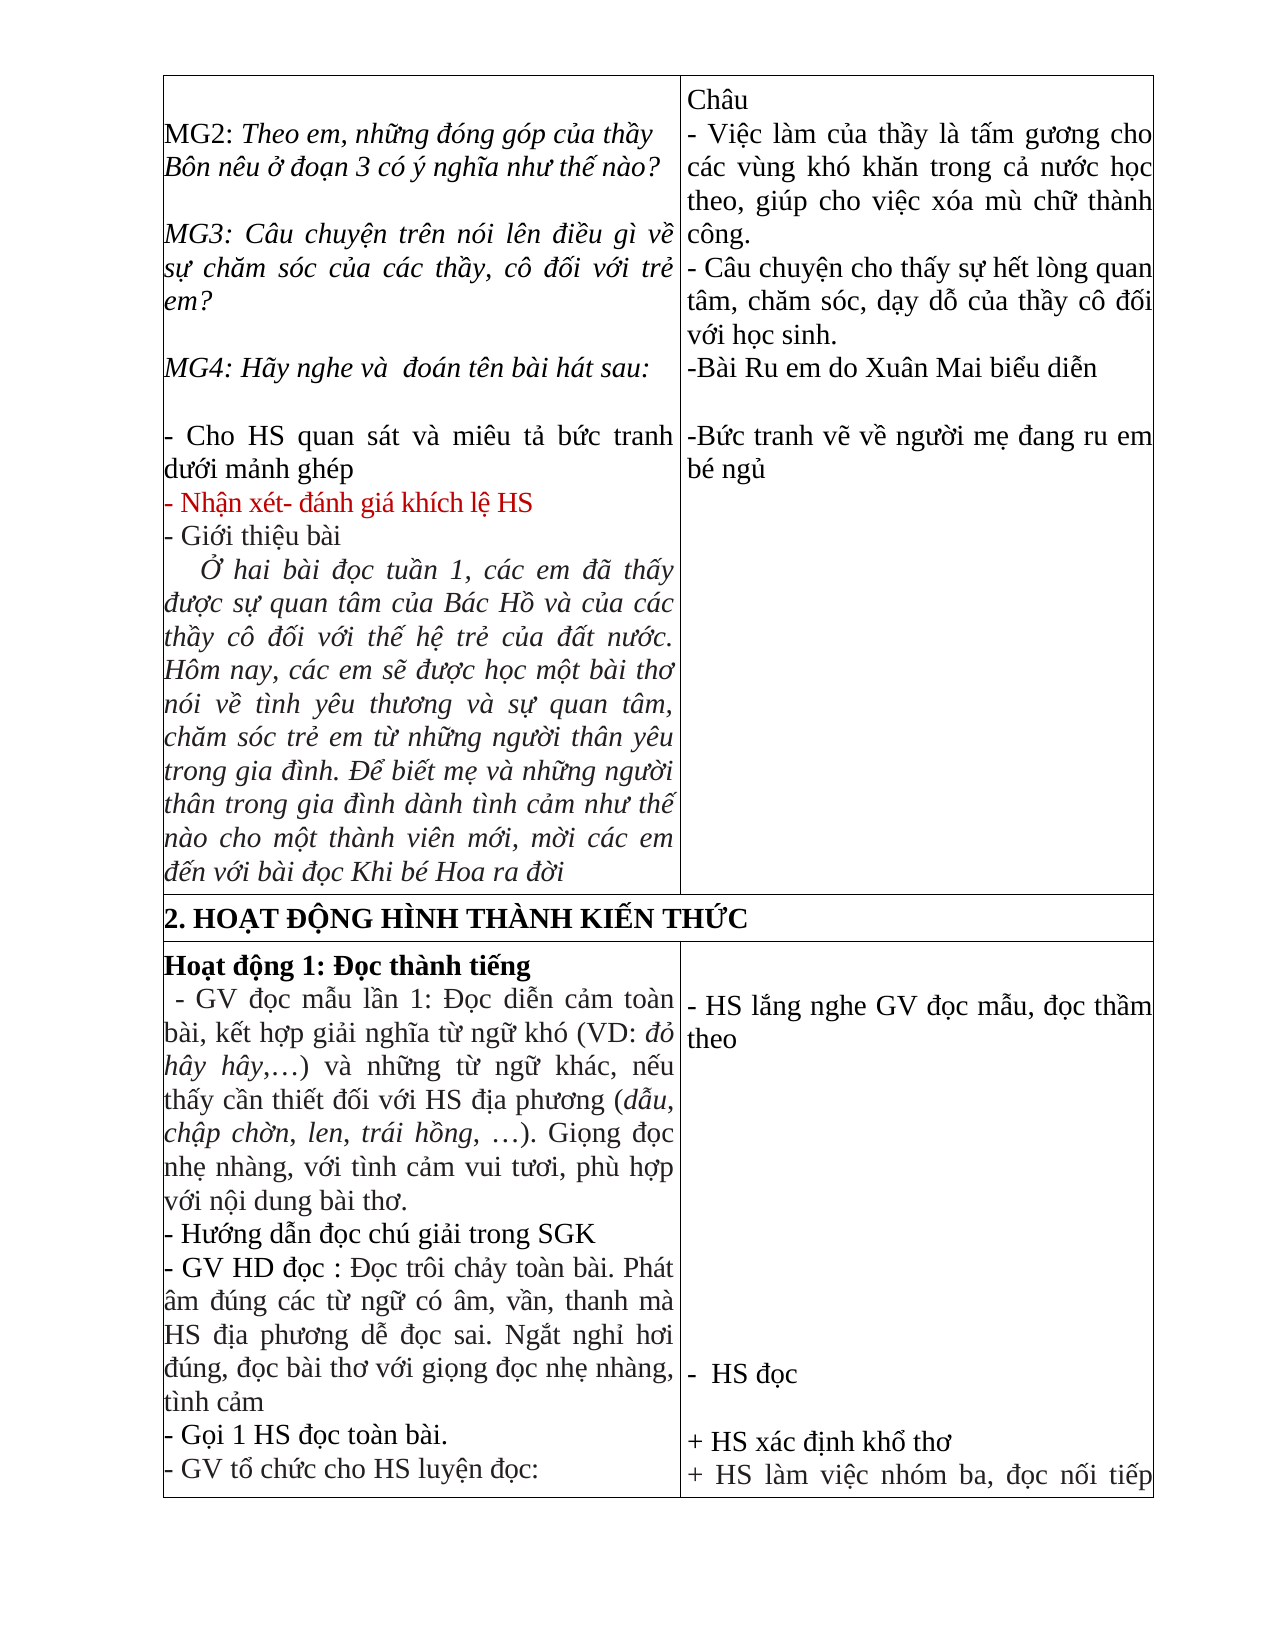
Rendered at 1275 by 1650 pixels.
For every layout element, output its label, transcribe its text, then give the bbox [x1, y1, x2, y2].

table_cell 2. HOẠT ĐỘNG HÌNH THÀNH KIẾN THỨC [164, 895, 1153, 941]
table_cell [164, 942, 680, 1497]
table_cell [164, 76, 680, 893]
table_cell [681, 76, 1153, 893]
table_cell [681, 942, 1153, 1497]
